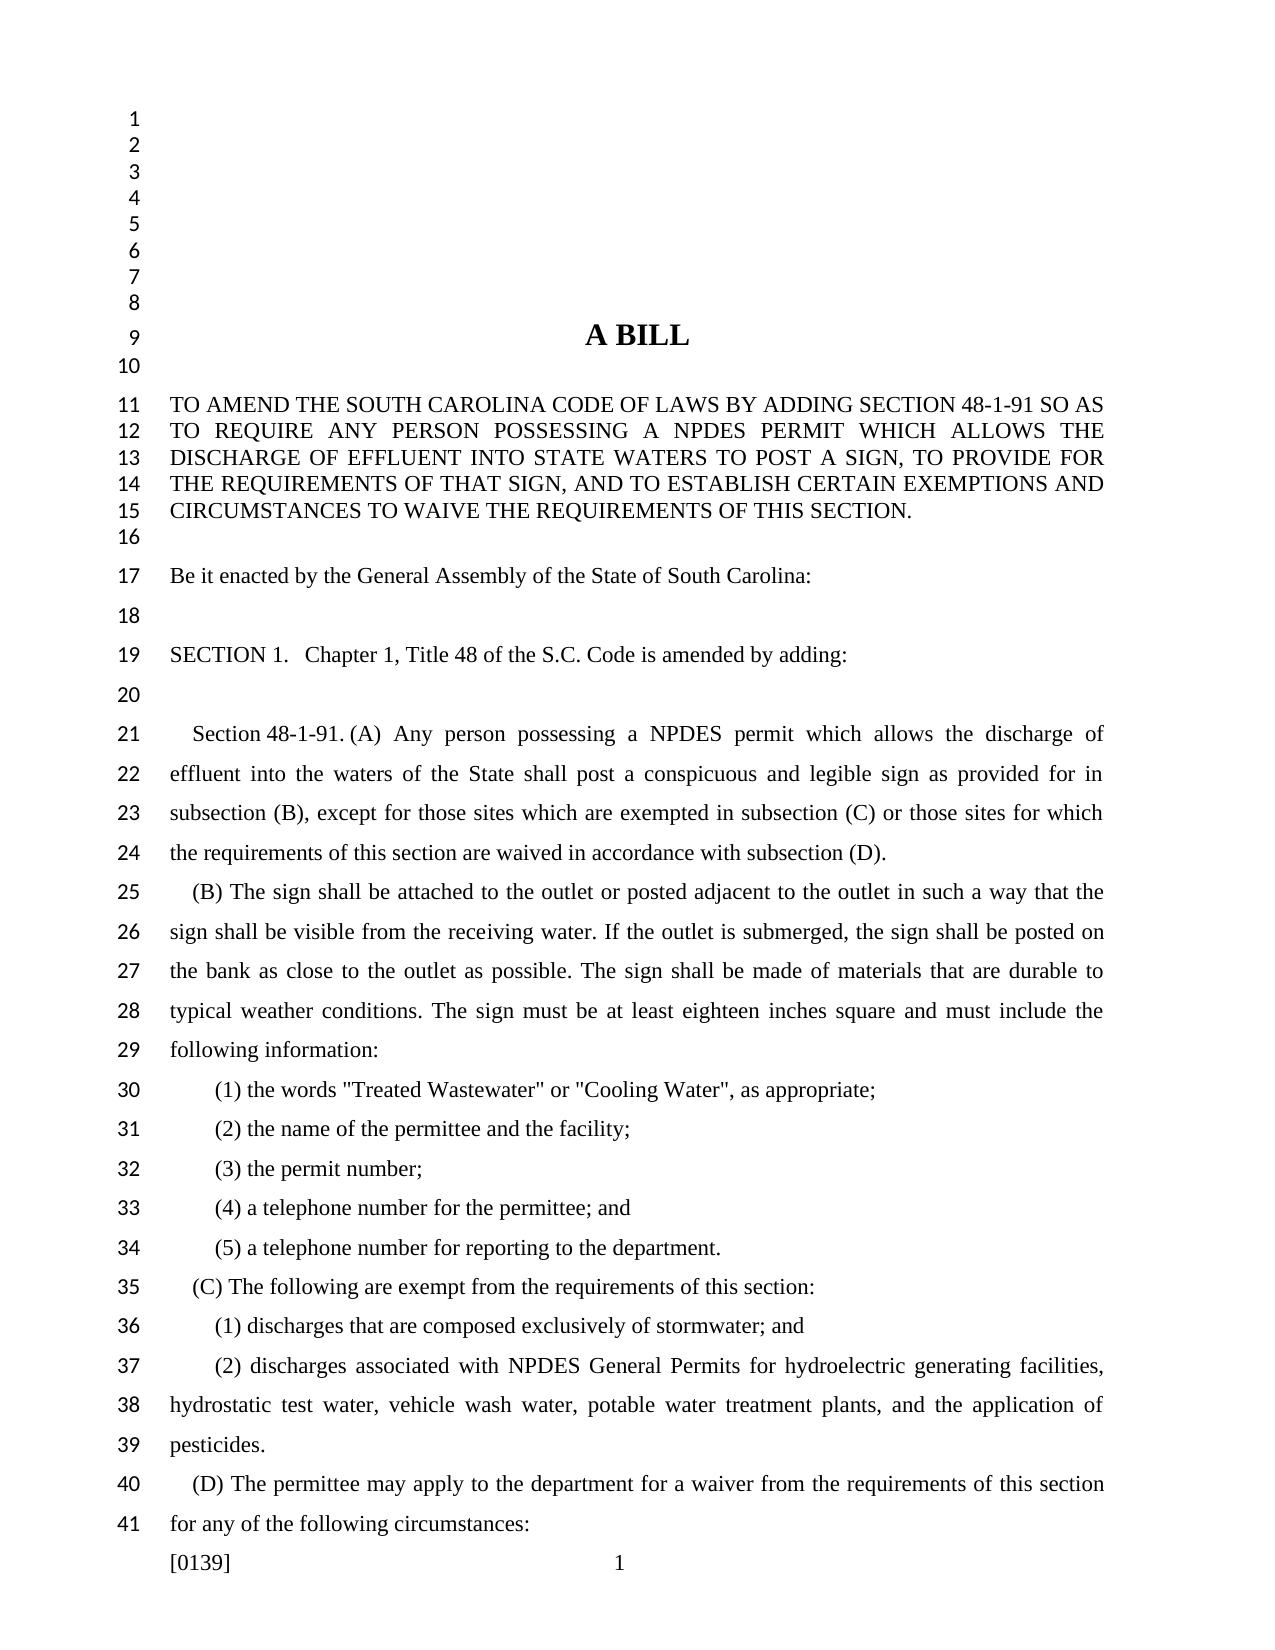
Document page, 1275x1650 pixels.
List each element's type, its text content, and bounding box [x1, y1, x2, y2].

text Section 48-1-91. (A) Any person possessing a NPDES permit which allows the discharge of effluent into the waters of the State shall post a conspicuous and legible sign as provided for in subsection (B), except for those sites which are exempted in subsection (C) or those sites for which the requirements of this section are waived in accordance with subsection (D). [169, 720, 1106, 865]
text (2) the name of the permittee and the facility; [169, 1115, 1106, 1142]
text A bill [169, 316, 1106, 352]
text (5) a telephone number for reporting to the department. [169, 1234, 1106, 1260]
text (2) discharges associated with NPDES General Permits for hydroelectric generating facilities, hydrostatic test water, vehicle wash water, potable water treatment plants, and the application of pesticides. [169, 1352, 1106, 1457]
text (C) The following are exempt from the requirements of this section: [169, 1273, 1106, 1299]
text (B) The sign shall be attached to the outlet or posted adjacent to the outlet in such a way that the sign shall be visible from the receiving water. If the outlet is submerged, the sign shall be posted on the bank as close to the outlet as possible. The sign shall be made of materials that are durable to typical weather conditions. The sign must be at least eighteen inches square and must include the following information: [169, 878, 1106, 1063]
text (4) a telephone number for the permittee; and [169, 1194, 1106, 1221]
text Be it enacted by the General Assembly of the State of South Carolina: [169, 562, 1106, 589]
text (1) the words "Treated Wastewater" or "Cooling Water", as appropriate; [169, 1076, 1106, 1102]
text (3) the permit number; [169, 1155, 1106, 1181]
text (1) discharges that are composed exclusively of stormwater; and [169, 1313, 1106, 1339]
text (D) The permittee may apply to the department for a waiver from the requirements of this section for any of the following circumstances: [169, 1471, 1106, 1536]
text SECTION 1. Chapter 1, Title 48 of the S.C. Code is amended by adding: [169, 641, 1106, 668]
